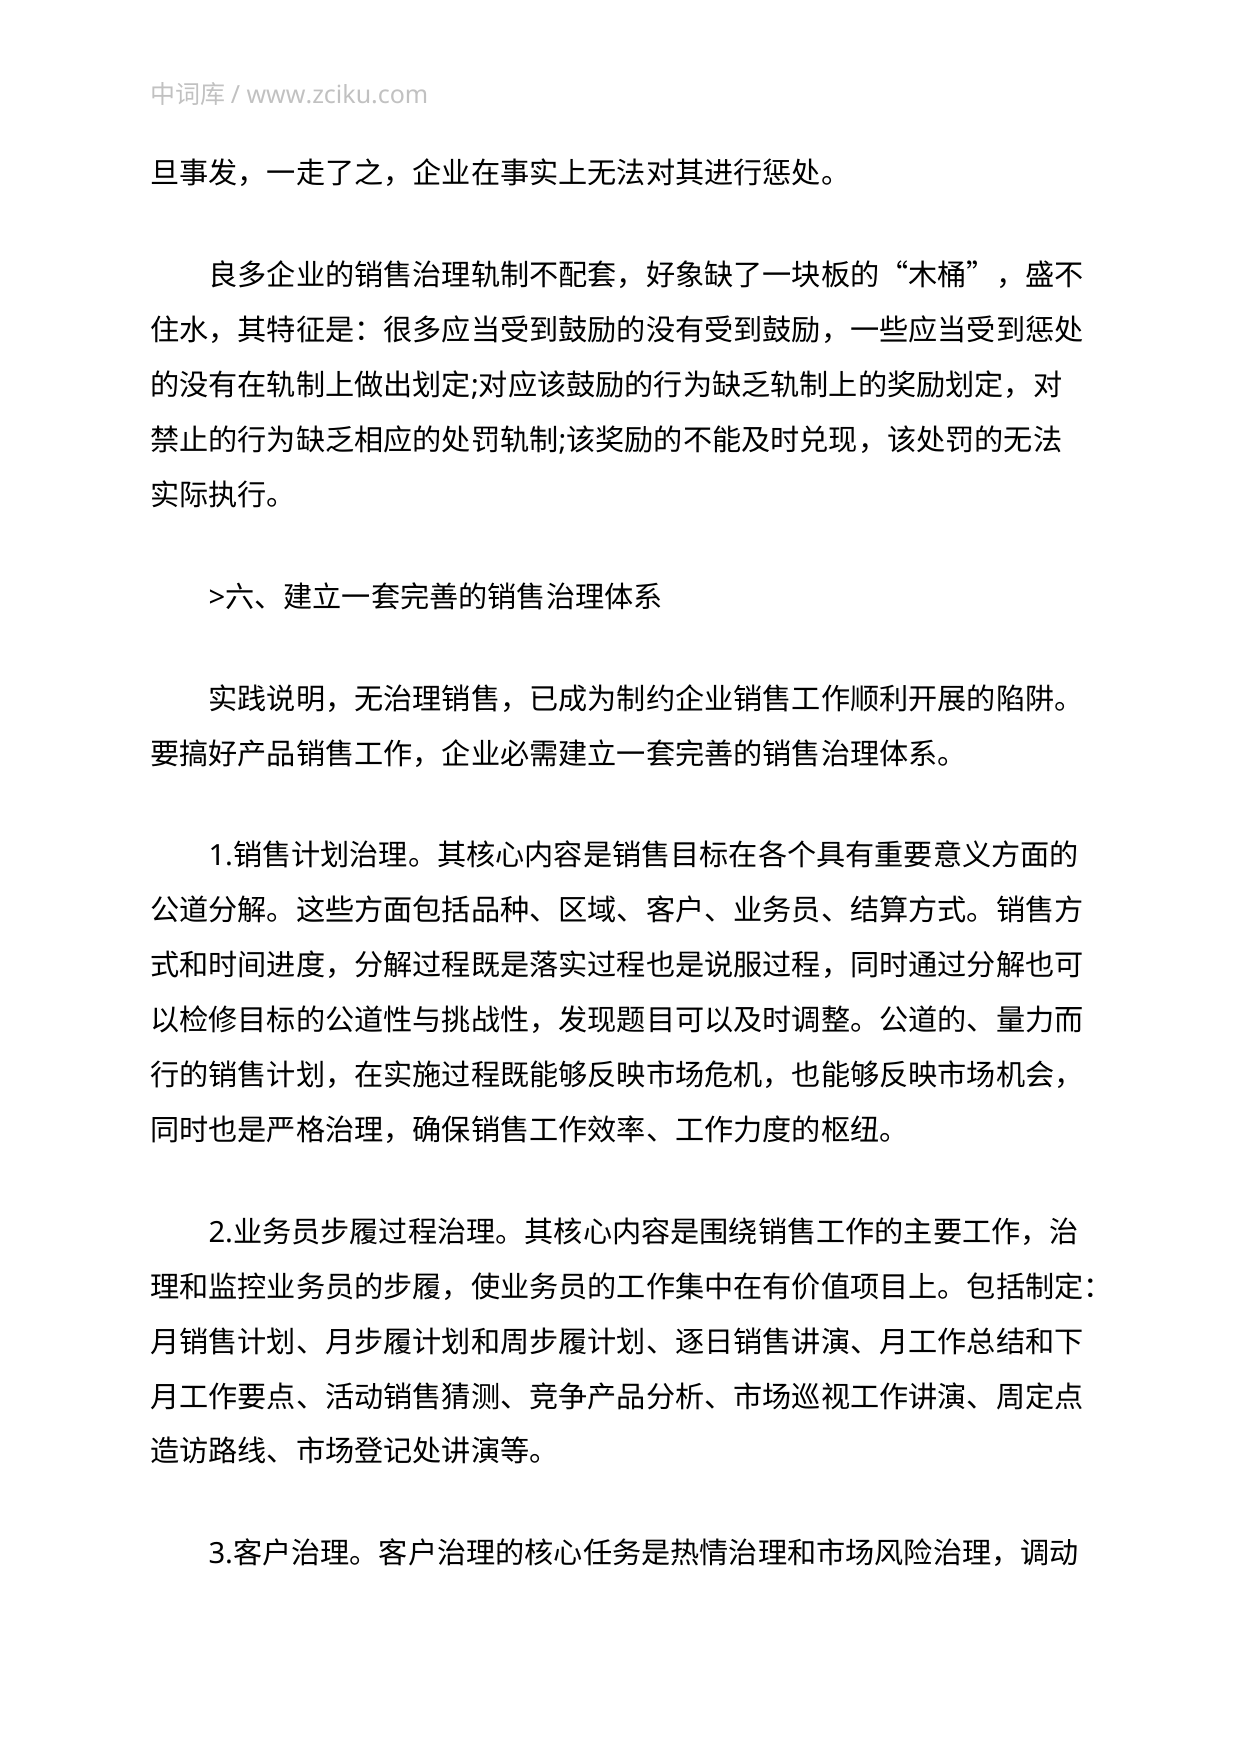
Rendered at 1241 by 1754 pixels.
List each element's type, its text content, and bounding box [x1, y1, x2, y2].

text >六、建立一套完善的销售治理体系 [150, 573, 1090, 616]
text 实践说明，无治理销售，已成为制约企业销售工作顺利开展的陷阱。要搞好产品销售工作，企业必需建立一套完善的销售治理体系。 [150, 675, 1090, 772]
text 良多企业的销售治理轨制不配套，好象缺了一块板的“木桶”，盛不住水，其特征是：很多应当受到鼓励的没有受到鼓励，一些应当受到惩处的没有在轨制上做出划定;对应该鼓励的行为缺乏轨制上的奖励划定，对禁止的行为缺乏相应的处罚轨制;该奖励的不能及时兑现，该处罚的无法实际执行。 [150, 252, 1090, 514]
text 1.销售计划治理。其核心内容是销售目标在各个具有重要意义方面的公道分解。这些方面包括品种、区域、客户、业务员、结算方式。销售方式和时间进度，分解过程既是落实过程也是说服过程，同时通过分解也可以检修目标的公道性与挑战性，发现题目可以及时调整。公道的、量力而行的销售计划，在实施过程既能够反映市场危机，也能够反映市场机会，同时也是严格治理，确保销售工作效率、工作力度的枢纽。 [150, 832, 1090, 1149]
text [150, 1530, 1090, 1572]
text 2.业务员步履过程治理。其核心内容是围绕销售工作的主要工作，治理和监控业务员的步履，使业务员的工作集中在有价值项目上。包括制定：月销售计划、月步履计划和周步履计划、逐日销售讲演、月工作总结和下月工作要点、活动销售猜测、竞争产品分析、市场巡视工作讲演、周定点造访路线、市场登记处讲演等。 [150, 1208, 1090, 1470]
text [150, 150, 1090, 192]
